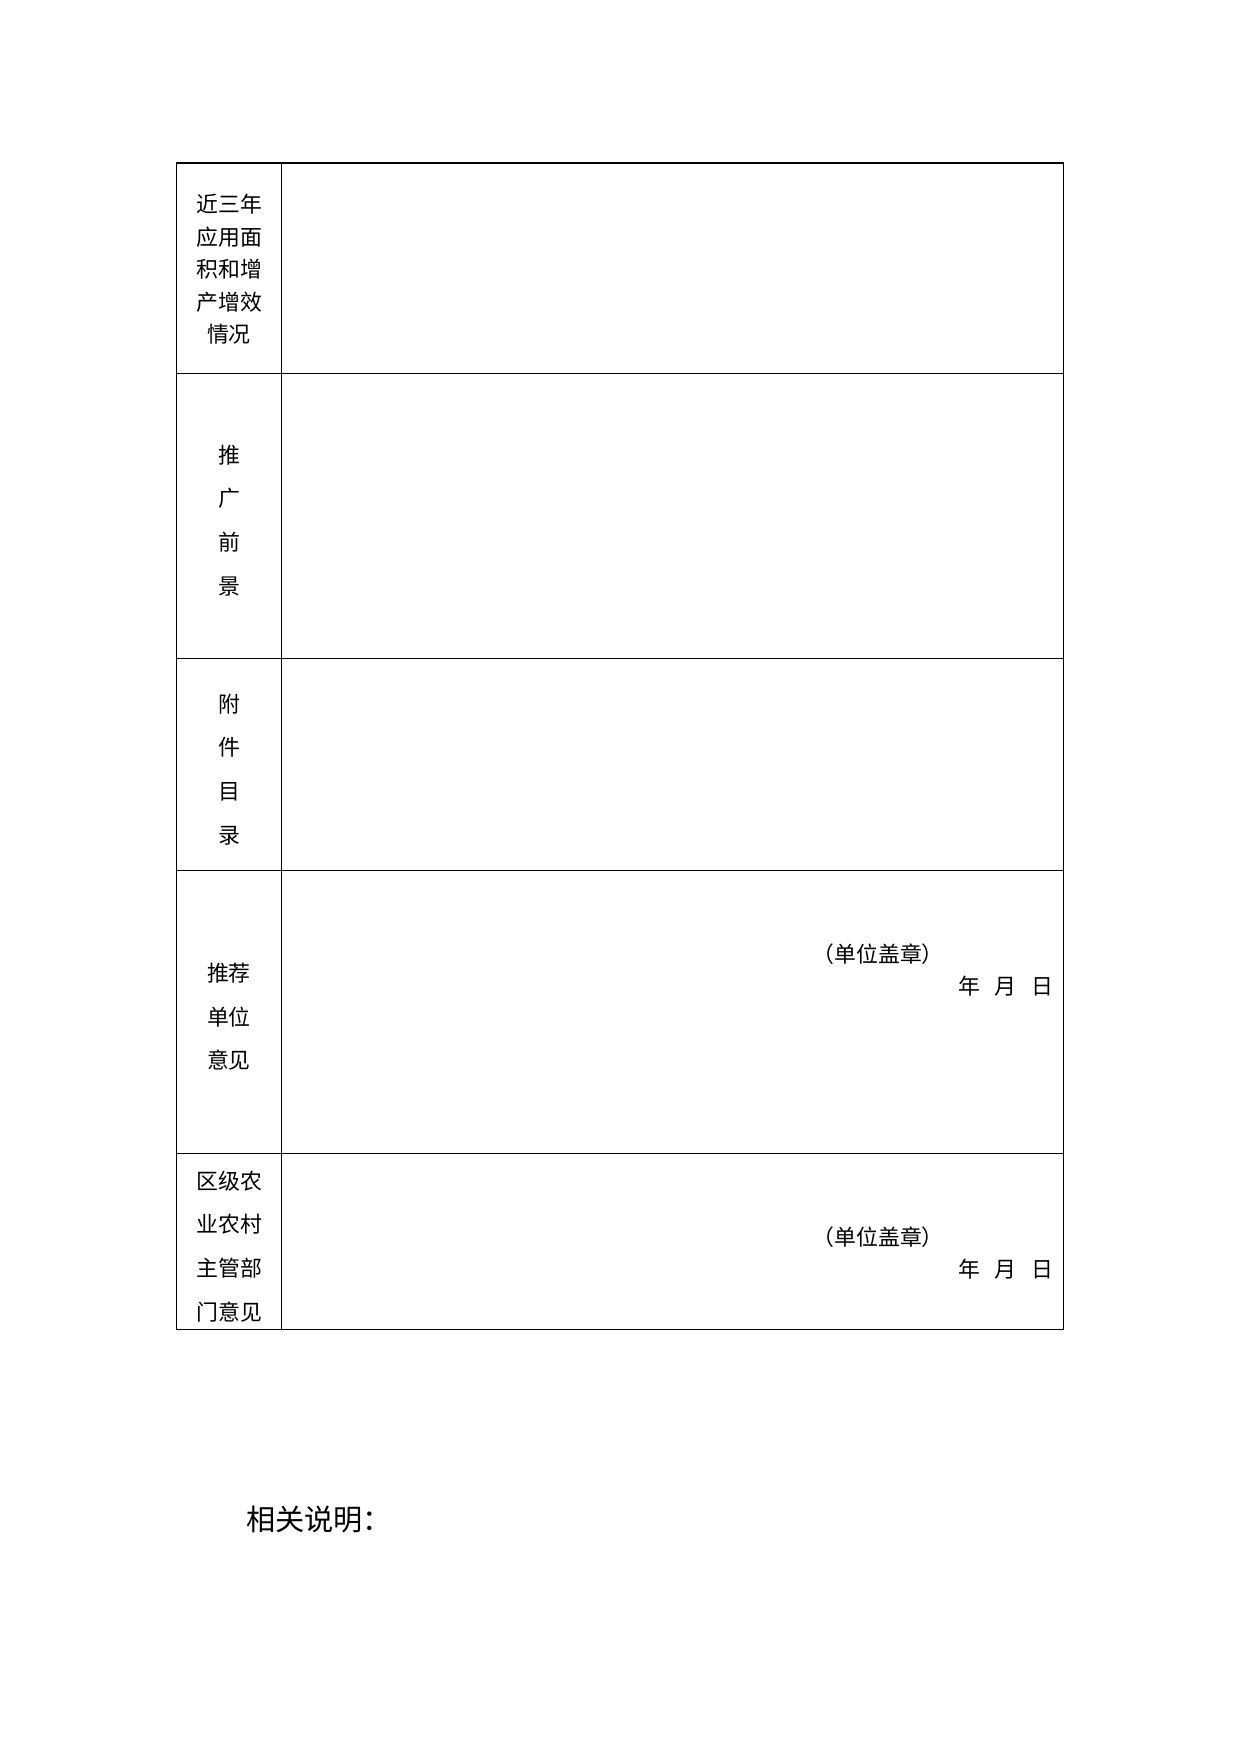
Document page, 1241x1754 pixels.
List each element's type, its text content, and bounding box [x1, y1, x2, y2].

table_cell 推荐 单位 意见 [177, 871, 281, 1153]
table_cell [282, 164, 1063, 372]
table_cell 区级农业农村主管部门意见 [177, 1154, 281, 1329]
table_cell [282, 374, 1063, 658]
table_cell 附 件 目 录 [177, 659, 281, 870]
table_cell 推 广 前 景 [177, 374, 281, 658]
table_cell （单位盖章） 年 月 日 [282, 871, 1063, 1153]
table_cell [282, 659, 1063, 870]
table_cell （单位盖章） 年 月 日 [282, 1154, 1063, 1329]
text 相关说明： [187, 1497, 1053, 1539]
table_cell 近三年应用面积和增产增效情况 [177, 164, 281, 372]
